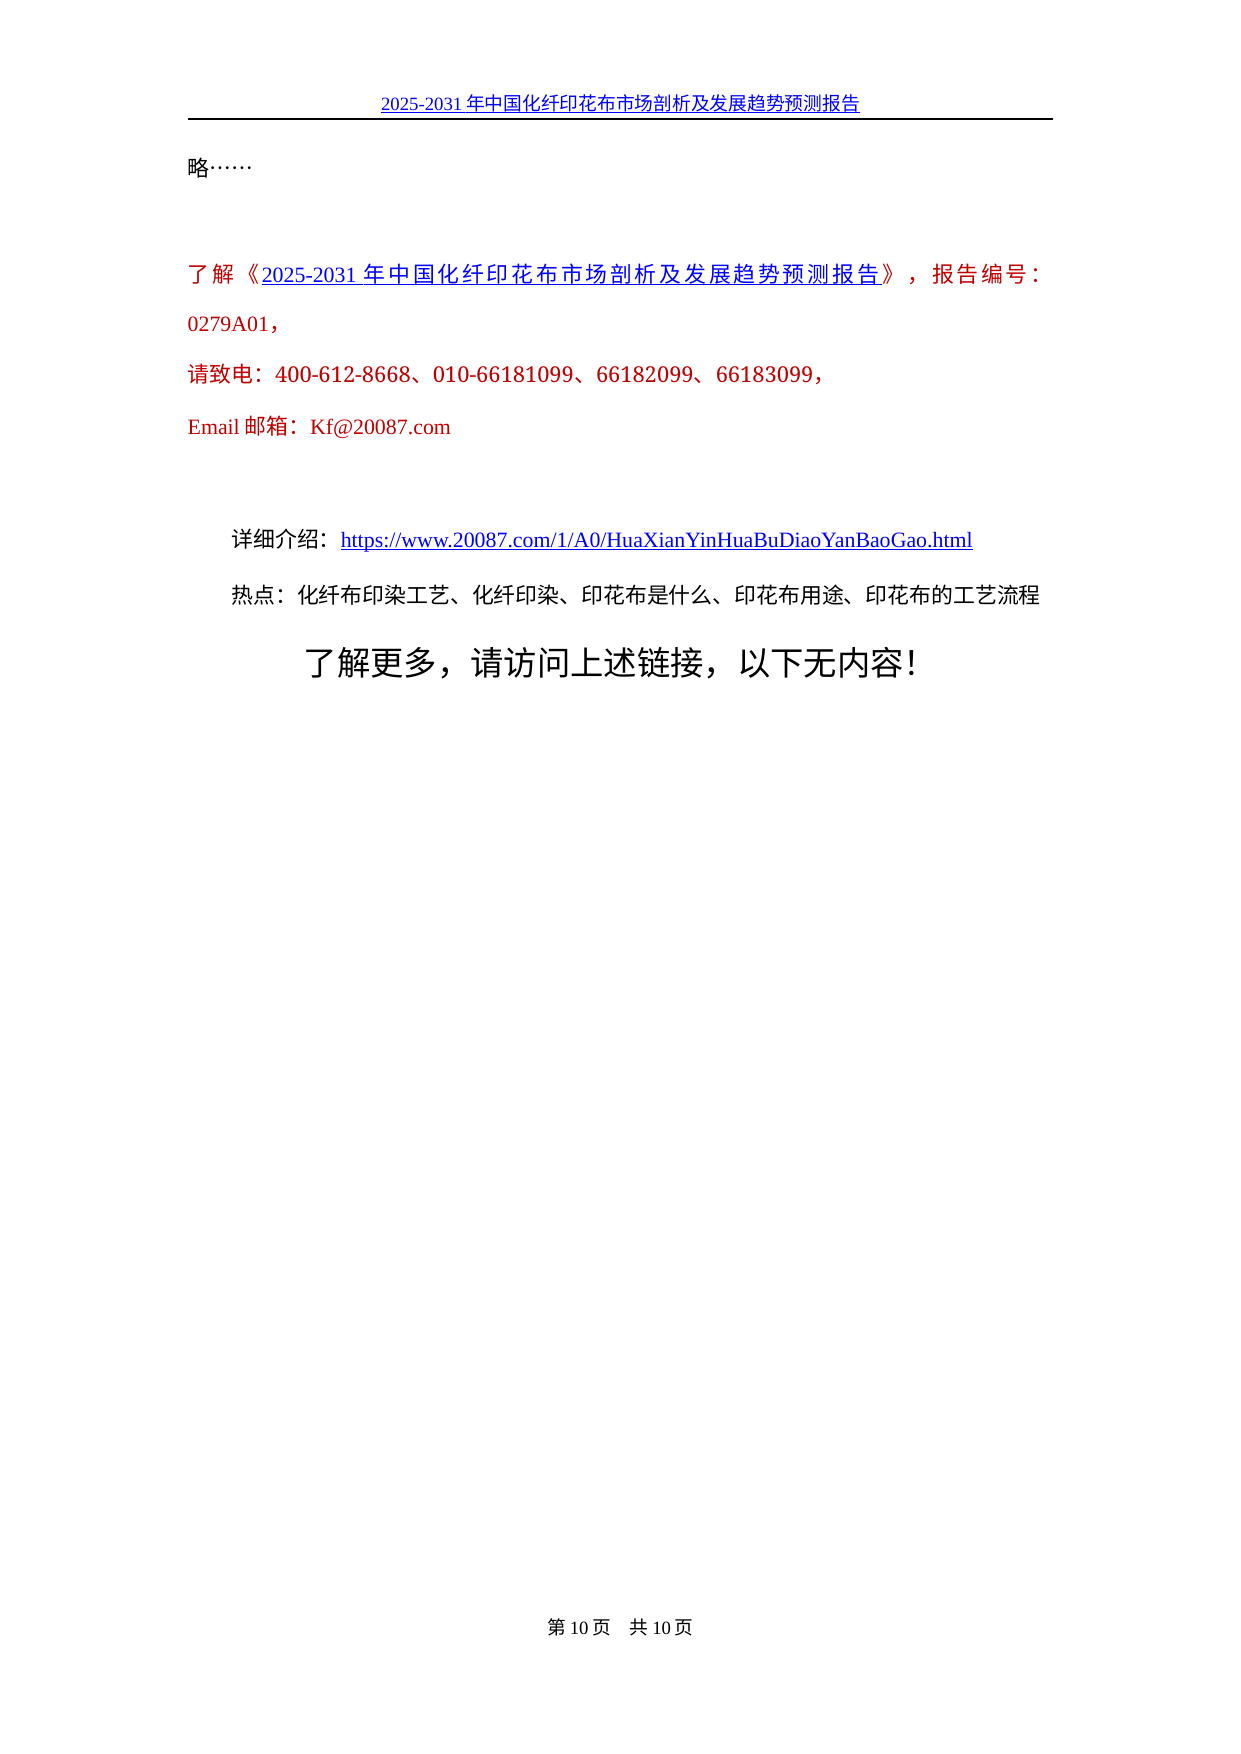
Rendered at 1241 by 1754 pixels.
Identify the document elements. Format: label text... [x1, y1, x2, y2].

title 了解更多，请访问上述链接，以下无内容！ [187, 628, 1053, 693]
text 了解《2025-2031年中国化纤印花布市场剖析及发展趋势预测报告》，报告编号：0279A01， [187, 257, 1053, 338]
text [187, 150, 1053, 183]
text 请致电：400-612-8668、010-66181099、66182099、66183099， [187, 357, 1053, 389]
text Email邮箱：Kf@20087.com [187, 408, 1053, 441]
text 详细介绍：https://www.20087.com/1/A0/HuaXianYinHuaBuDiaoYanBaoGao.html [187, 521, 1053, 554]
text 热点：化纤布印染工艺、化纤印染、印花布是什么、印花布用途、印花布的工艺流程 [187, 578, 1053, 611]
